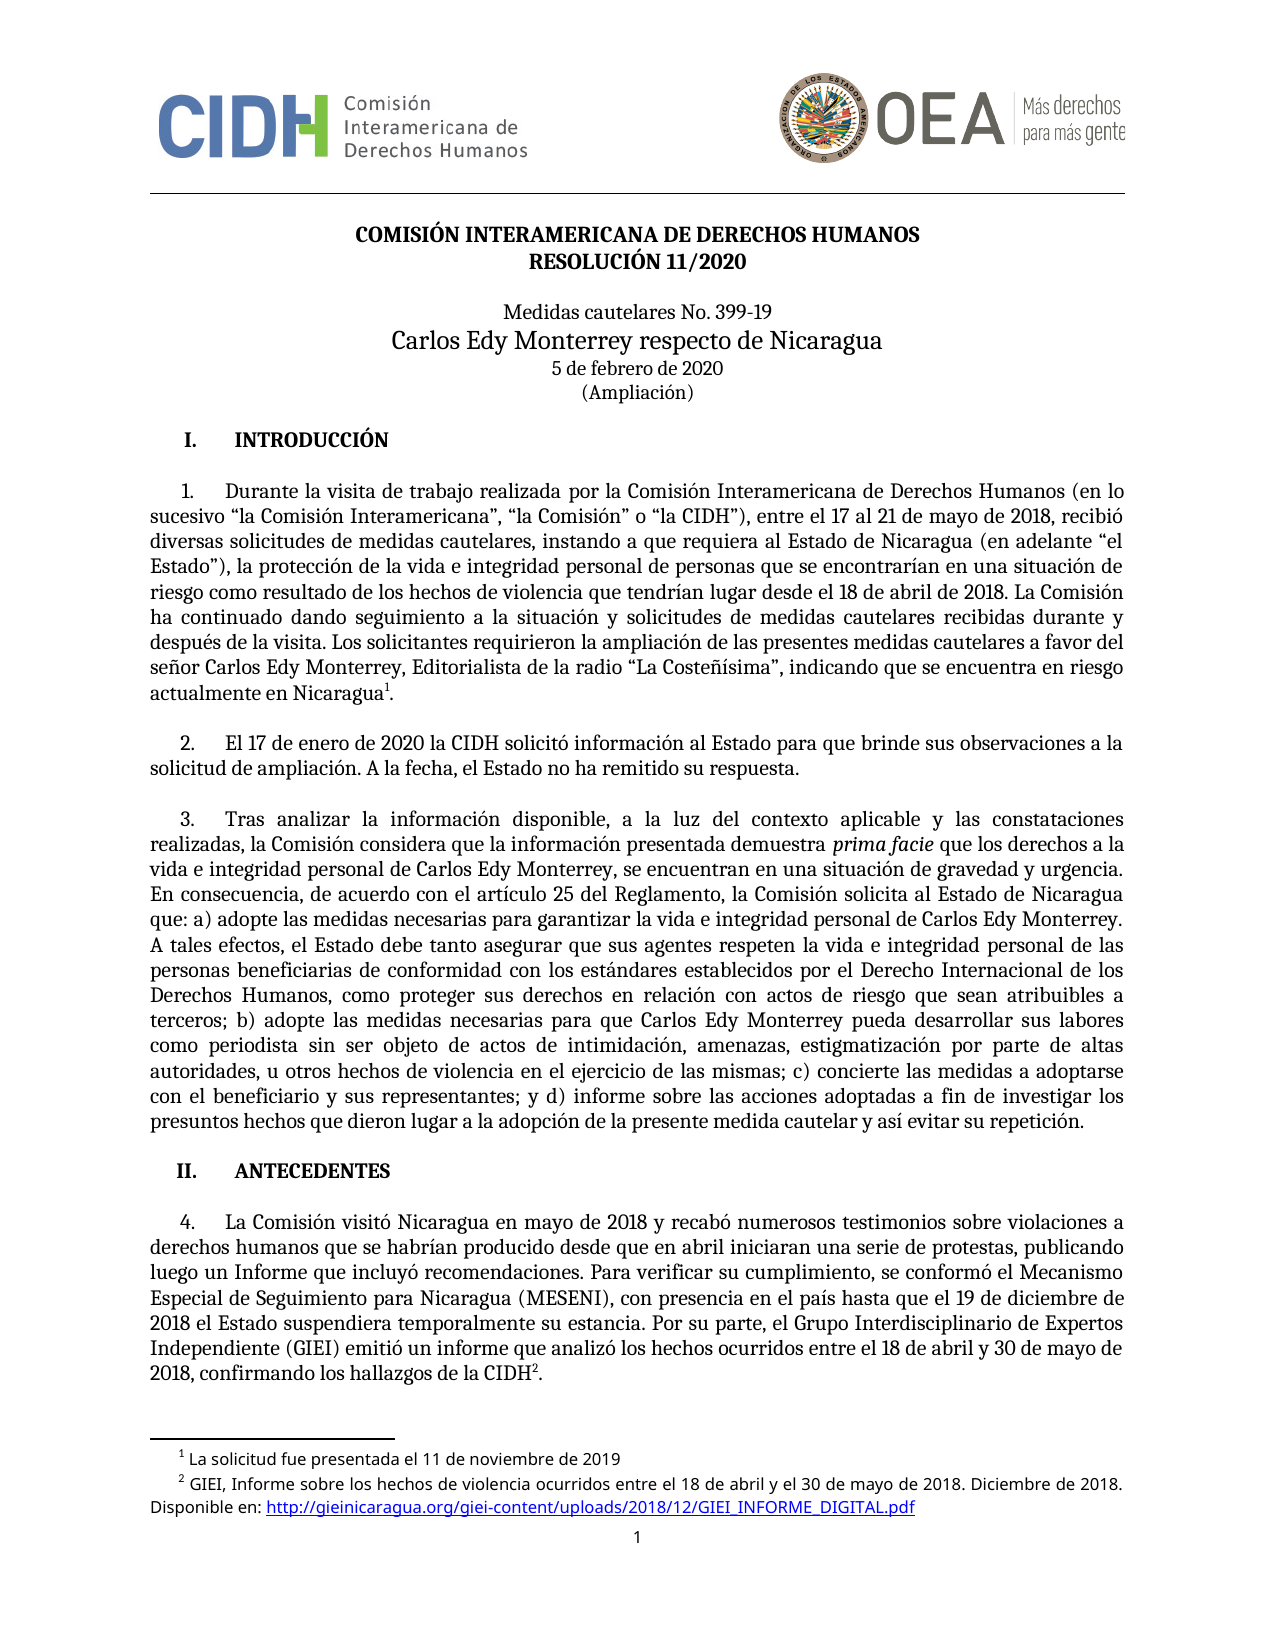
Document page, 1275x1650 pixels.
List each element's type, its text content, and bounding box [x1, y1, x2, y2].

list Durante la visita de trabajo realizada por la Comisión Interamericana de Derechos Humanos (en lo sucesivo “la Comisión Interamericana”, “la Comisión” o “la CIDH”), entre el 17 al 21 de mayo de 2018, recibió diversas solicitudes de medidas cautelares, instando a que requiera al Estado de Nicaragua (en adelante “el Estado”), la protección de la vida e integridad personal de personas que se encontrarían en una situación de riesgo como resultado de los hechos de violencia que tendrían lugar desde el 18 de abril de 2018. La Comisión ha continuado dando seguimiento a la situación y solicitudes de medidas cautelares recibidas durante y después de la visita. Los solicitantes requirieron la ampliación de las presentes medidas cautelares a favor del señor Carlos Edy Monterrey, Editorialista de la radio “La Costeñísima”, indicando que se encuentra en riesgo actualmente en Nicaragua. [150, 479, 1125, 706]
text COMISIÓN INTERAMERICANA DE DERECHOS HUMANOS [150, 222, 1125, 248]
list ANTECEDENTES [197, 1159, 1125, 1184]
list INTRODUCCIÓN [197, 428, 1125, 453]
picture [779, 73, 1125, 163]
text Medidas cautelares No. 399-19 [150, 300, 1125, 325]
text 5 de febrero de 2020 [150, 356, 1125, 380]
list El 17 de enero de 2020 la CIDH solicitó información al Estado para que brinde sus observaciones a la solicitud de ampliación. A la fecha, el Estado no ha remitido su respuesta. [150, 731, 1125, 781]
list Tras analizar la información disponible, a la luz del contexto aplicable y las constataciones realizadas, la Comisión considera que la información presentada demuestra prima facie que los derechos a la vida e integridad personal de Carlos Edy Monterrey, se encuentran en una situación de gravedad y urgencia. En consecuencia, de acuerdo con el artículo 25 del Reglamento, la Comisión solicita al Estado de Nicaragua que: a) adopte las medidas necesarias para garantizar la vida e integridad personal de Carlos Edy Monterrey. A tales efectos, el Estado debe tanto asegurar que sus agentes respeten la vida e integridad personal de las personas beneficiarias de conformidad con los estándares establecidos por el Derecho Internacional de los Derechos Humanos, como proteger sus derechos en relación con actos de riesgo que sean atribuibles a terceros; b) adopte las medidas necesarias para que Carlos Edy Monterrey pueda desarrollar sus labores como periodista sin ser objeto de actos de intimidación, amenazas, estigmatización por parte de altas autoridades, u otros hechos de violencia en el ejercicio de las mismas; c) concierte las medidas a adoptarse con el beneficiario y sus representantes; y d) informe sobre las acciones adoptadas a fin de investigar los presuntos hechos que dieron lugar a la adopción de la presente medida cautelar y así evitar su repetición. [150, 806, 1125, 1134]
text Carlos Edy Monterrey respecto de Nicaragua [150, 325, 1125, 356]
text RESOLUCIÓN 11/2020 [150, 248, 1125, 275]
text (Ampliación) [150, 380, 1125, 404]
list La Comisión visitó Nicaragua en mayo de 2018 y recabó numerosos testimonios sobre violaciones a derechos humanos que se habrían producido desde que en abril iniciaran una serie de protestas, publicando luego un Informe que incluyó recomendaciones. Para verificar su cumplimiento, se conformó el Mecanismo Especial de Seguimiento para Nicaragua (MESENI), con presencia en el país hasta que el 19 de diciembre de 2018 el Estado suspendiera temporalmente su estancia. Por su parte, el Grupo Interdisciplinario de Expertos Independiente (GIEI) emitió un informe que analizó los hechos ocurridos entre el 18 de abril y 30 de mayo de 2018, confirmando los hallazgos de la CIDH. [150, 1210, 1125, 1386]
picture [150, 88, 537, 163]
